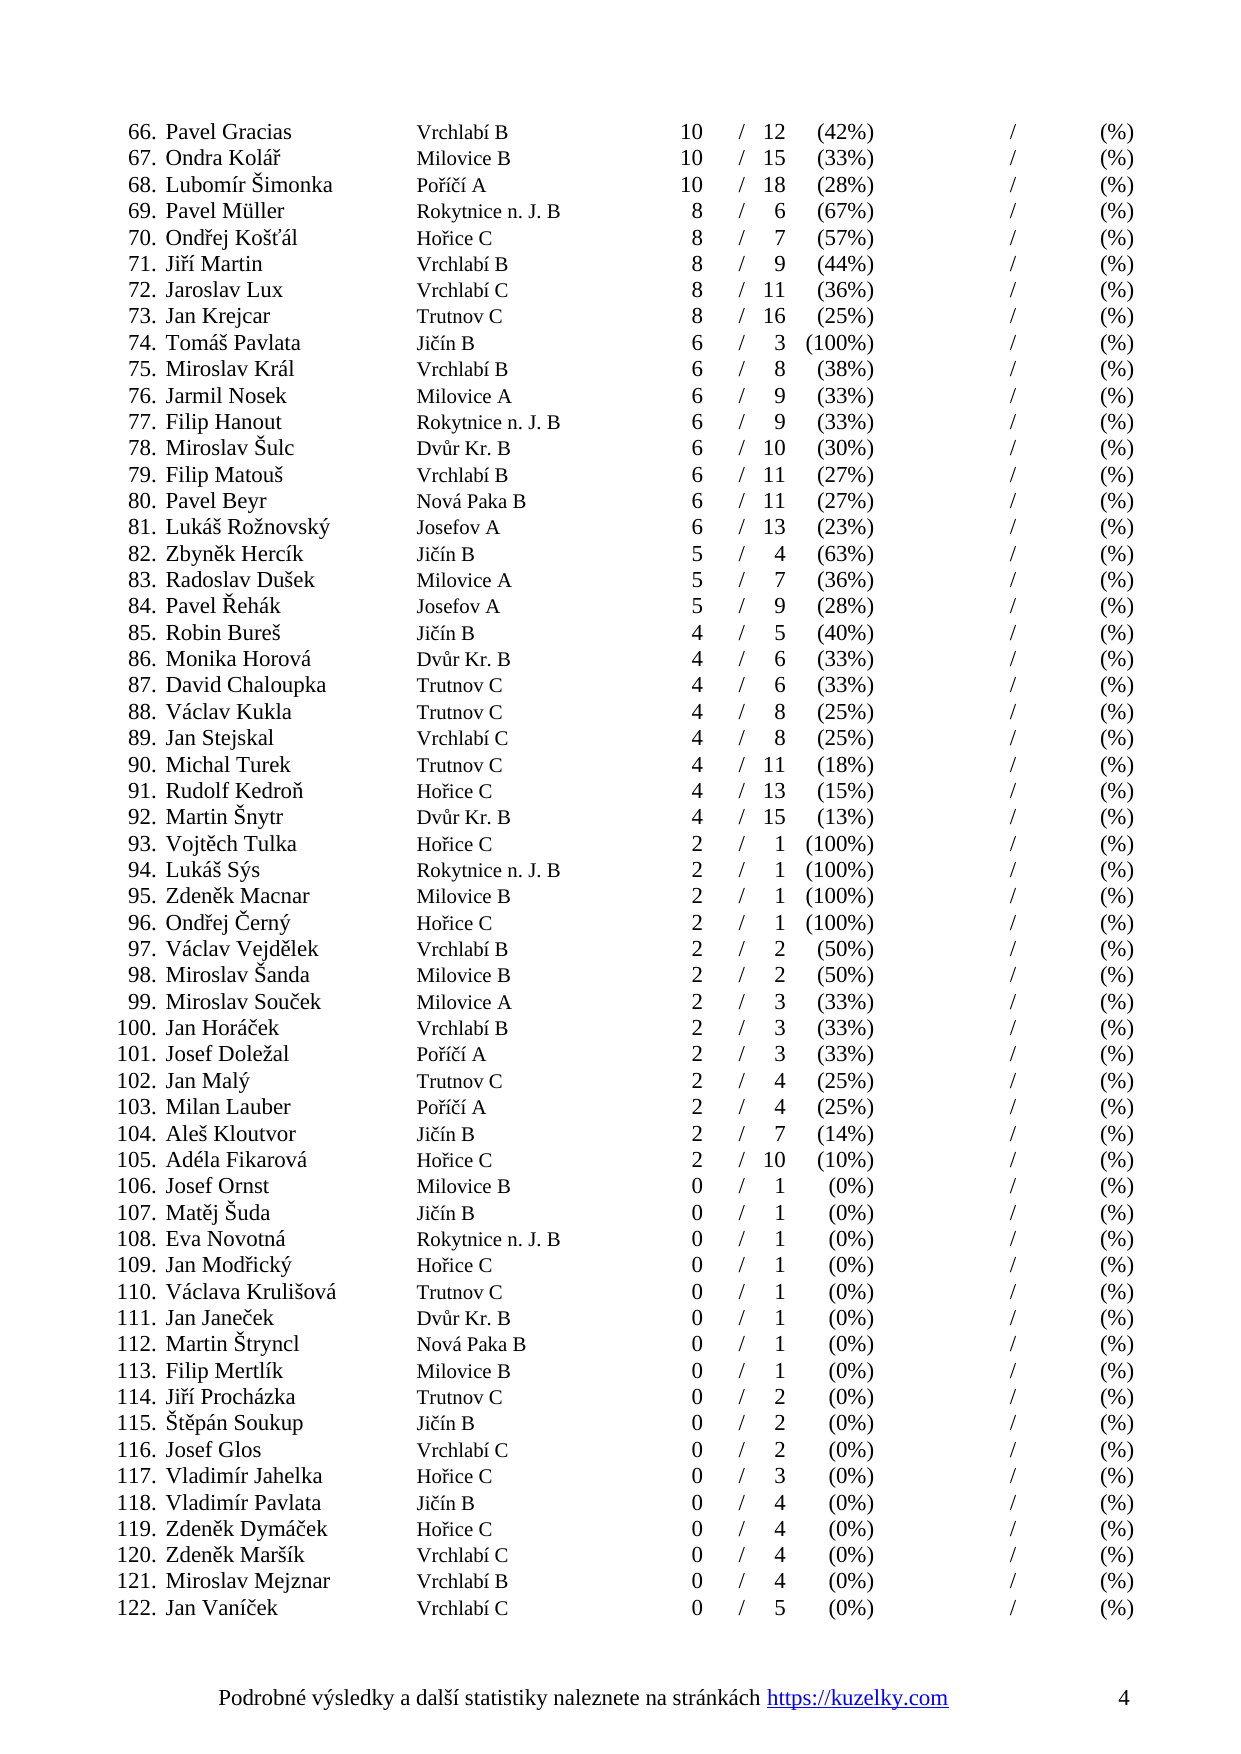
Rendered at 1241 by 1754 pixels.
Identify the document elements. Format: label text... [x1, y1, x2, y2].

text 106. Josef Ornst Milovice B 0 / 1 (0%) / (%) [106, 1172, 1134, 1199]
text 115. Štěpán Soukup Jičín B 0 / 2 (0%) / (%) [106, 1409, 1134, 1436]
text 120. Zdeněk Maršík Vrchlabí C 0 / 4 (0%) / (%) [106, 1541, 1134, 1568]
text 96. Ondřej Černý Hořice C 2 / 1 (100%) / (%) [106, 909, 1134, 935]
text 116. Josef Glos Vrchlabí C 0 / 2 (0%) / (%) [106, 1436, 1134, 1462]
text 78. Miroslav Šulc Dvůr Kr. B 6 / 10 (30%) / (%) [106, 434, 1134, 461]
text 91. Rudolf Kedroň Hořice C 4 / 13 (15%) / (%) [106, 777, 1134, 803]
text 79. Filip Matouš Vrchlabí B 6 / 11 (27%) / (%) [106, 461, 1134, 487]
text 71. Jiří Martin Vrchlabí B 8 / 9 (44%) / (%) [106, 250, 1134, 276]
text 103. Milan Lauber Poříčí A 2 / 4 (25%) / (%) [106, 1093, 1134, 1119]
text 69. Pavel Müller Rokytnice n. J. B 8 / 6 (67%) / (%) [106, 197, 1134, 223]
text 102. Jan Malý Trutnov C 2 / 4 (25%) / (%) [106, 1067, 1134, 1093]
text 84. Pavel Řehák Josefov A 5 / 9 (28%) / (%) [106, 592, 1134, 619]
text 89. Jan Stejskal Vrchlabí C 4 / 8 (25%) / (%) [106, 724, 1134, 751]
text 73. Jan Krejcar Trutnov C 8 / 16 (25%) / (%) [106, 303, 1134, 329]
text 118. Vladimír Pavlata Jičín B 0 / 4 (0%) / (%) [106, 1488, 1134, 1515]
text 74. Tomáš Pavlata Jičín B 6 / 3 (100%) / (%) [106, 329, 1134, 355]
text 72. Jaroslav Lux Vrchlabí C 8 / 11 (36%) / (%) [106, 276, 1134, 303]
text 105. Adéla Fikarová Hořice C 2 / 10 (10%) / (%) [106, 1146, 1134, 1172]
text 110. Václava Krulišová Trutnov C 0 / 1 (0%) / (%) [106, 1278, 1134, 1304]
text 67. Ondra Kolář Milovice B 10 / 15 (33%) / (%) [106, 144, 1134, 171]
text 101. Josef Doležal Poříčí A 2 / 3 (33%) / (%) [106, 1041, 1134, 1067]
text 75. Miroslav Král Vrchlabí B 6 / 8 (38%) / (%) [106, 355, 1134, 382]
text 93. Vojtěch Tulka Hořice C 2 / 1 (100%) / (%) [106, 830, 1134, 856]
text 76. Jarmil Nosek Milovice A 6 / 9 (33%) / (%) [106, 382, 1134, 408]
text 98. Miroslav Šanda Milovice B 2 / 2 (50%) / (%) [106, 961, 1134, 988]
text 83. Radoslav Dušek Milovice A 5 / 7 (36%) / (%) [106, 566, 1134, 592]
text 99. Miroslav Souček Milovice A 2 / 3 (33%) / (%) [106, 988, 1134, 1014]
text 81. Lukáš Rožnovský Josefov A 6 / 13 (23%) / (%) [106, 513, 1134, 540]
text 85. Robin Bureš Jičín B 4 / 5 (40%) / (%) [106, 619, 1134, 645]
text 88. Václav Kukla Trutnov C 4 / 8 (25%) / (%) [106, 698, 1134, 724]
text 100. Jan Horáček Vrchlabí B 2 / 3 (33%) / (%) [106, 1014, 1134, 1041]
text 121. Miroslav Mejznar Vrchlabí B 0 / 4 (0%) / (%) [106, 1568, 1134, 1594]
text 70. Ondřej Košťál Hořice C 8 / 7 (57%) / (%) [106, 223, 1134, 250]
text 104. Aleš Kloutvor Jičín B 2 / 7 (14%) / (%) [106, 1119, 1134, 1146]
text 68. Lubomír Šimonka Poříčí A 10 / 18 (28%) / (%) [106, 171, 1134, 197]
text 92. Martin Šnytr Dvůr Kr. B 4 / 15 (13%) / (%) [106, 803, 1134, 830]
text 90. Michal Turek Trutnov C 4 / 11 (18%) / (%) [106, 751, 1134, 777]
text 113. Filip Mertlík Milovice B 0 / 1 (0%) / (%) [106, 1357, 1134, 1383]
text 107. Matěj Šuda Jičín B 0 / 1 (0%) / (%) [106, 1199, 1134, 1225]
text 77. Filip Hanout Rokytnice n. J. B 6 / 9 (33%) / (%) [106, 408, 1134, 434]
text 86. Monika Horová Dvůr Kr. B 4 / 6 (33%) / (%) [106, 645, 1134, 672]
text 114. Jiří Procházka Trutnov C 0 / 2 (0%) / (%) [106, 1383, 1134, 1409]
text 66. Pavel Gracias Vrchlabí B 10 / 12 (42%) / (%) [106, 118, 1134, 144]
text 97. Václav Vejdělek Vrchlabí B 2 / 2 (50%) / (%) [106, 935, 1134, 961]
text 109. Jan Modřický Hořice C 0 / 1 (0%) / (%) [106, 1251, 1134, 1278]
text 80. Pavel Beyr Nová Paka B 6 / 11 (27%) / (%) [106, 487, 1134, 513]
text 112. Martin Štryncl Nová Paka B 0 / 1 (0%) / (%) [106, 1330, 1134, 1357]
text 117. Vladimír Jahelka Hořice C 0 / 3 (0%) / (%) [106, 1462, 1134, 1488]
text 111. Jan Janeček Dvůr Kr. B 0 / 1 (0%) / (%) [106, 1304, 1134, 1330]
text 95. Zdeněk Macnar Milovice B 2 / 1 (100%) / (%) [106, 882, 1134, 909]
text 82. Zbyněk Hercík Jičín B 5 / 4 (63%) / (%) [106, 540, 1134, 566]
text 94. Lukáš Sýs Rokytnice n. J. B 2 / 1 (100%) / (%) [106, 856, 1134, 882]
text 119. Zdeněk Dymáček Hořice C 0 / 4 (0%) / (%) [106, 1515, 1134, 1541]
text 108. Eva Novotná Rokytnice n. J. B 0 / 1 (0%) / (%) [106, 1225, 1134, 1251]
text 122. Jan Vaníček Vrchlabí C 0 / 5 (0%) / (%) [106, 1594, 1134, 1620]
text 87. David Chaloupka Trutnov C 4 / 6 (33%) / (%) [106, 672, 1134, 698]
